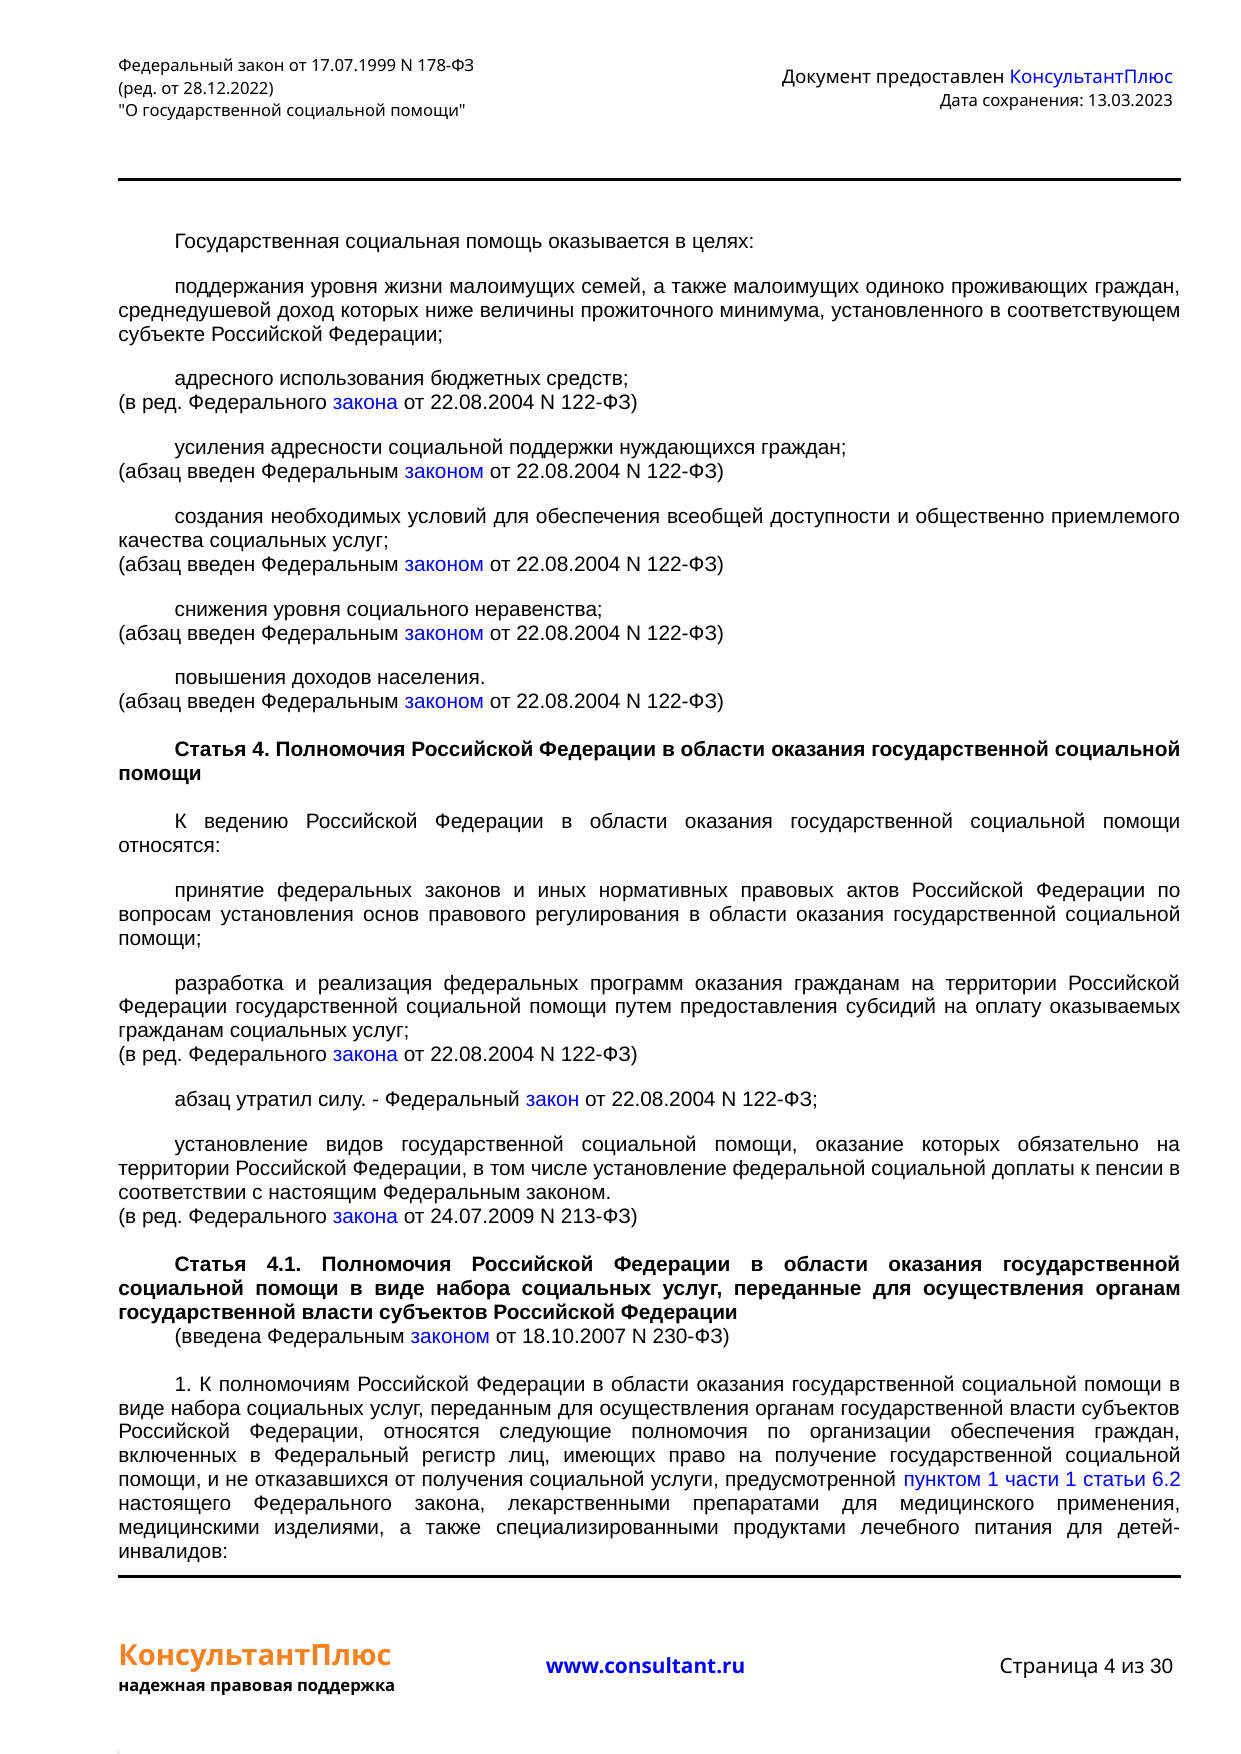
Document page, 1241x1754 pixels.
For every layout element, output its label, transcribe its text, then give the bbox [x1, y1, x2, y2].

text (введена Федеральным законом от 18.10.2007 N 230-ФЗ) [118, 1323, 1181, 1347]
text (в ред. Федерального закона от 24.07.2009 N 213-ФЗ) [118, 1204, 1181, 1228]
text (абзац введен Федеральным законом от 22.08.2004 N 122-ФЗ) [118, 689, 1181, 713]
text Государственная социальная помощь оказывается в целях: [118, 229, 1181, 253]
text К ведению Российской Федерации в области оказания государственной социальной помощи относятся: [118, 809, 1181, 857]
text установление видов государственной социальной помощи, оказание которых обязательно на территории Российской Федерации, в том числе установление федеральной социальной доплаты к пенсии в соответствии с настоящим Федеральным законом. [118, 1132, 1181, 1204]
text поддержания уровня жизни малоимущих семей, а также малоимущих одиноко проживающих граждан, среднедушевой доход которых ниже величины прожиточного минимума, установленного в соответствующем субъекте Российской Федерации; [118, 273, 1181, 345]
text разработка и реализация федеральных программ оказания гражданам на территории Российской Федерации государственной социальной помощи путем предоставления субсидий на оплату оказываемых гражданам социальных услуг; [118, 970, 1181, 1042]
text повышения доходов населения. [118, 665, 1181, 689]
text (абзац введен Федеральным законом от 22.08.2004 N 122-ФЗ) [118, 620, 1181, 644]
text (абзац введен Федеральным законом от 22.08.2004 N 122-ФЗ) [118, 552, 1181, 576]
text абзац утратил силу. - Федеральный закон от 22.08.2004 N 122-ФЗ; [118, 1087, 1181, 1111]
text (абзац введен Федеральным законом от 22.08.2004 N 122-ФЗ) [118, 459, 1181, 483]
text адресного использования бюджетных средств; [118, 366, 1181, 390]
text создания необходимых условий для обеспечения всеобщей доступности и общественно приемлемого качества социальных услуг; [118, 504, 1181, 552]
text (в ред. Федерального закона от 22.08.2004 N 122-ФЗ) [118, 390, 1181, 414]
text принятие федеральных законов и иных нормативных правовых актов Российской Федерации по вопросам установления основ правового регулирования в области оказания государственной социальной помощи; [118, 878, 1181, 949]
text снижения уровня социального неравенства; [118, 596, 1181, 620]
title Статья 4.1. Полномочия Российской Федерации в области оказания государственной социальной помощи в виде набора социальных услуг, переданные для осуществления органам государственной власти субъектов Российской Федерации [118, 1252, 1181, 1323]
text (в ред. Федерального закона от 22.08.2004 N 122-ФЗ) [118, 1042, 1181, 1066]
title Статья 4. Полномочия Российской Федерации в области оказания государственной социальной помощи [118, 737, 1181, 785]
text 1. К полномочиям Российской Федерации в области оказания государственной социальной помощи в виде набора социальных услуг, переданным для осуществления органам государственной власти субъектов Российской Федерации, относятся следующие полномочия по организации обеспечения граждан, включенных в Федеральный регистр лиц, имеющих право на получение государственной социальной помощи, и не отказавшихся от получения социальной услуги, предусмотренной пунктом 1 части 1 статьи 6.2 настоящего Федерального закона, лекарственными препаратами для медицинского применения, медицинскими изделиями, а также специализированными продуктами лечебного питания для детей-инвалидов: [118, 1371, 1181, 1563]
text усиления адресности социальной поддержки нуждающихся граждан; [118, 435, 1181, 459]
